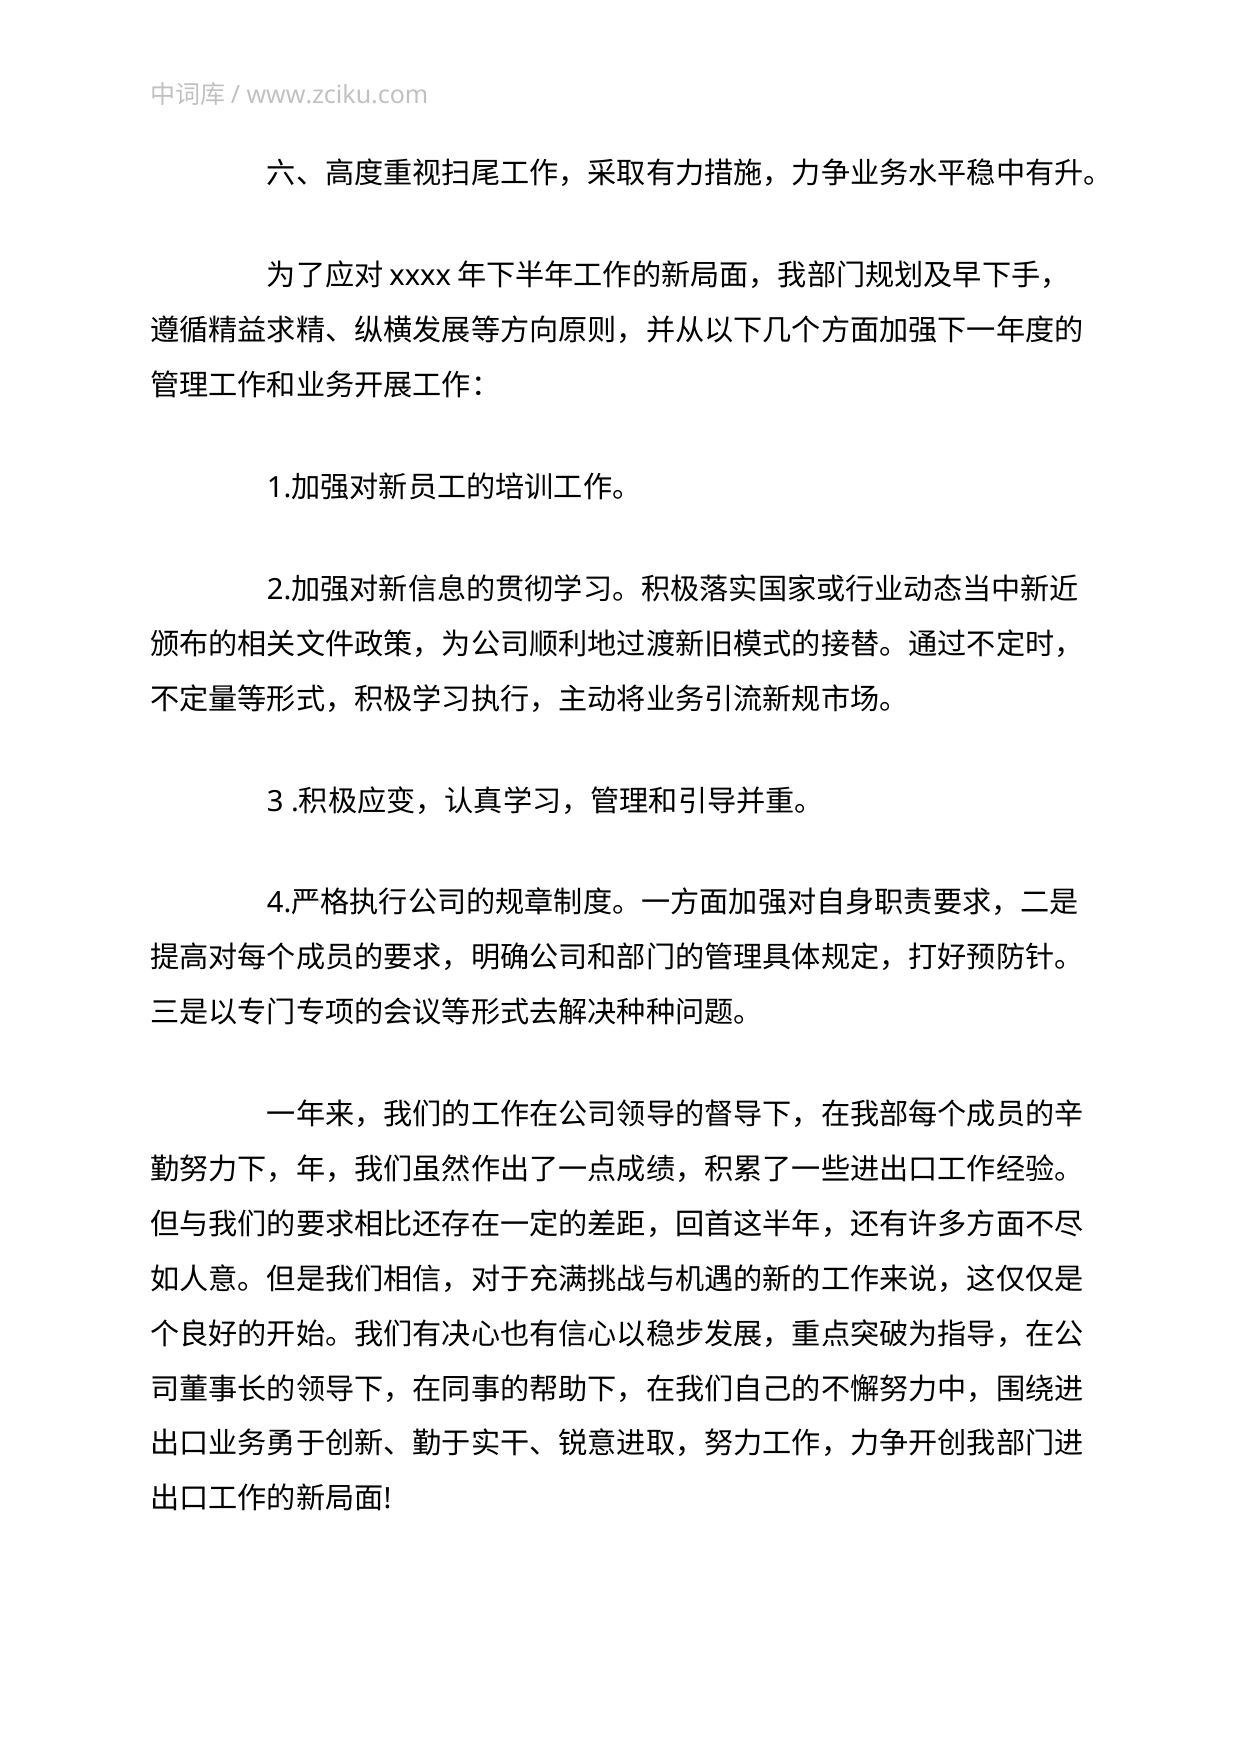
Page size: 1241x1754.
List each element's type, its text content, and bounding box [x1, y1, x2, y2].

text 为了应对xxxx年下半年工作的新局面，我部门规划及早下手，遵循精益求精、纵横发展等方向原则，并从以下几个方面加强下一年度的管理工作和业务开展工作： [150, 252, 1090, 404]
text 3 .积极应变，认真学习，管理和引导并重。 [150, 777, 1090, 819]
text 1.加强对新员工的培训工作。 [150, 463, 1090, 506]
text 4.严格执行公司的规章制度。一方面加强对自身职责要求，二是提高对每个成员的要求，明确公司和部门的管理具体规定，打好预防针。三是以专门专项的会议等形式去解决种种问题。 [150, 879, 1090, 1031]
text 2.加强对新信息的贯彻学习。积极落实国家或行业动态当中新近颁布的相关文件政策，为公司顺利地过渡新旧模式的接替。通过不定时，不定量等形式，积极学习执行，主动将业务引流新规市场。 [150, 565, 1090, 718]
text 一年来，我们的工作在公司领导的督导下，在我部每个成员的辛勤努力下，年，我们虽然作出了一点成绩，积累了一些进出口工作经验。但与我们的要求相比还存在一定的差距，回首这半年，还有许多方面不尽如人意。但是我们相信，对于充满挑战与机遇的新的工作来说，这仅仅是个良好的开始。我们有决心也有信心以稳步发展，重点突破为指导，在公司董事长的领导下，在同事的帮助下，在我们自己的不懈努力中，围绕进出口业务勇于创新、勤于实干、锐意进取，努力工作，力争开创我部门进出口工作的新局面! [150, 1091, 1090, 1517]
text 六、高度重视扫尾工作，采取有力措施，力争业务水平稳中有升。 [150, 150, 1090, 192]
